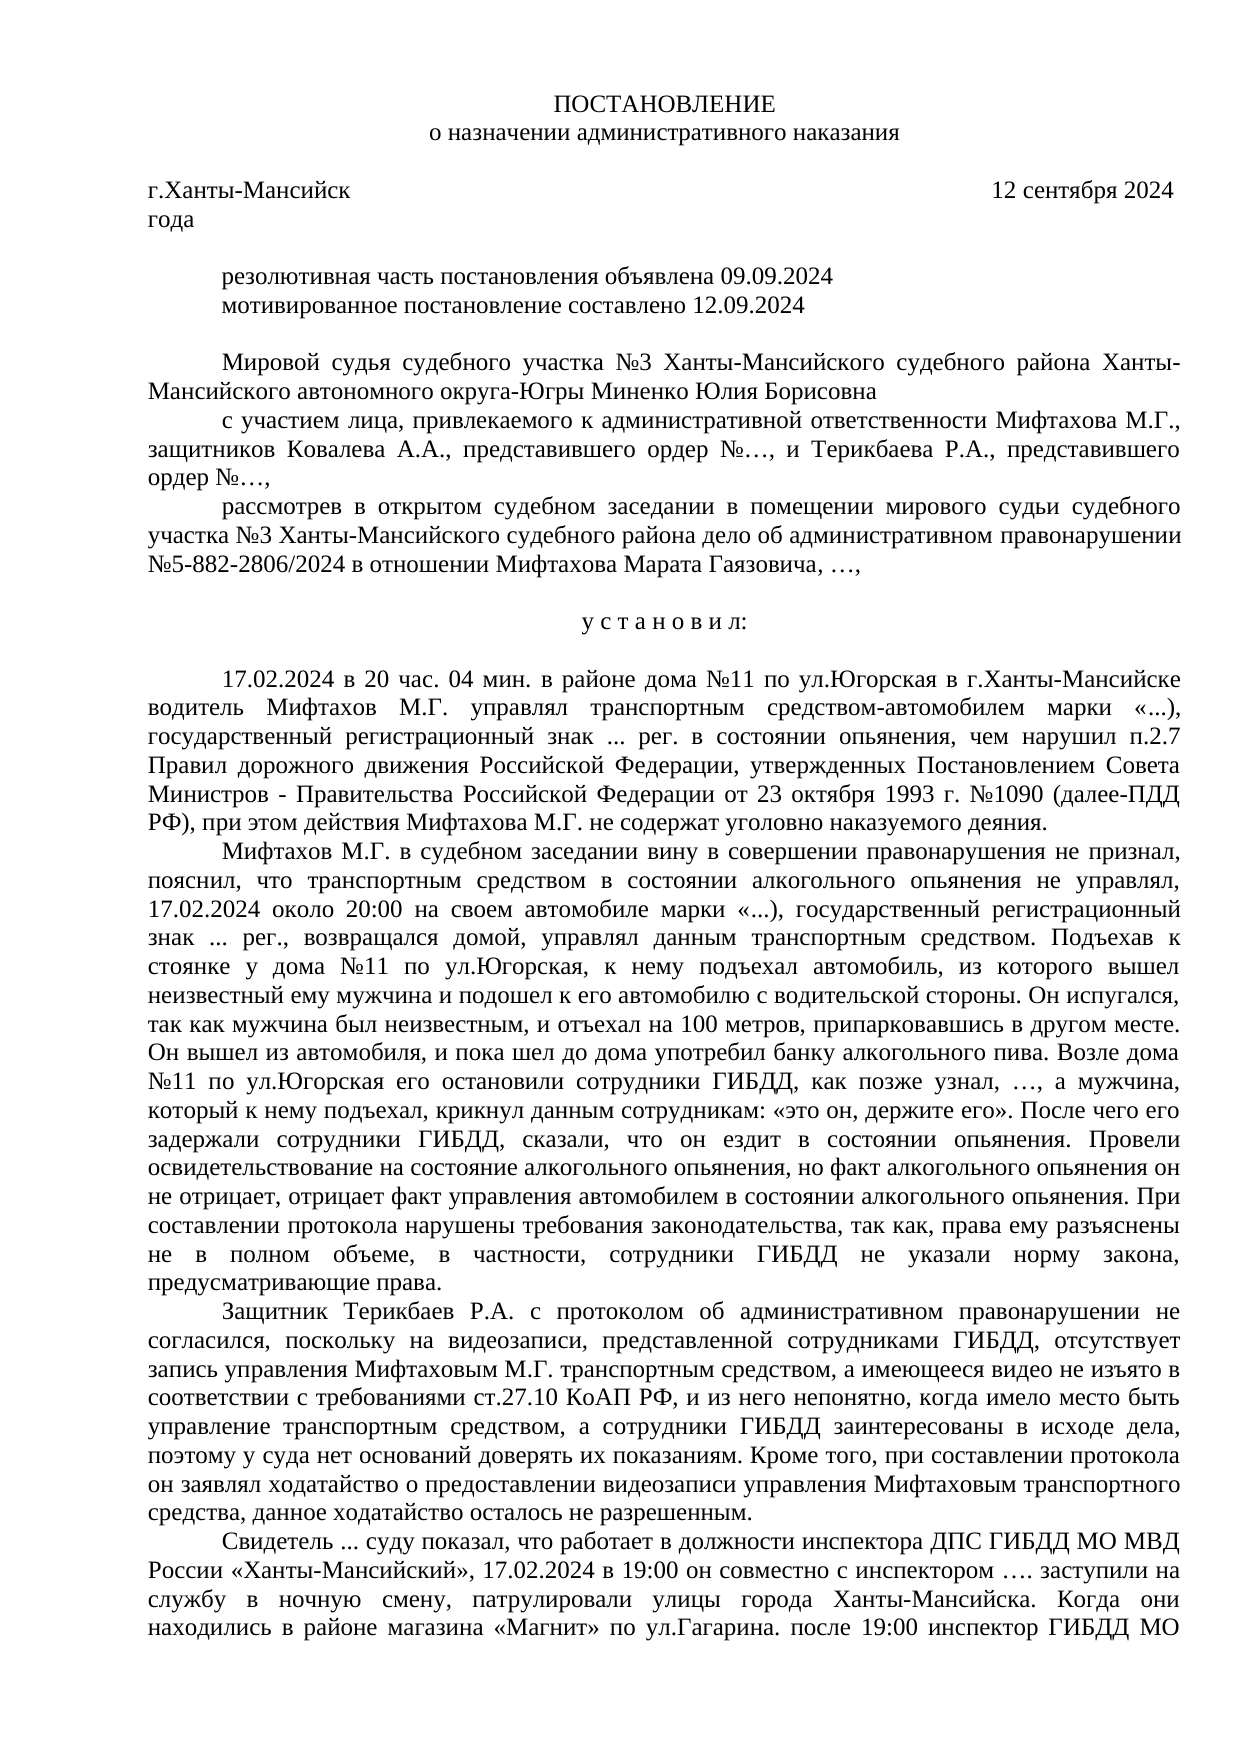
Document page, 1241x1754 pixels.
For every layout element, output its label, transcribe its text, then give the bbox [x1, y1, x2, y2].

text ПОСТАНОВЛЕНИЕ [148, 89, 1181, 117]
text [148, 1526, 1181, 1641]
text Мифтахов М.Г. в судебном заседании вину в совершении правонарушения не признал, пояснил, что транспортным средством в состоянии алкогольного опьянения не управлял, 17.02.2024 около 20:00 на своем автомобиле марки «...), государственный регистрационный знак ... рег., возвращался домой, управлял данным транспортным средством. Подъехав к стоянке у дома №11 по ул.Югорская, к нему подъехал автомобиль, из которого вышел неизвестный ему мужчина и подошел к его автомобилю с водительской стороны. Он испугался, так как мужчина был неизвестным, и отъехал на 100 метров, припарковавшись в другом месте. Он вышел из автомобиля, и пока шел до дома употребил банку алкогольного пива. Возле дома №11 по ул.Югорская его остановили сотрудники ГИБДД, как позже узнал, …, а мужчина, который к нему подъехал, крикнул данным сотрудникам: «это он, держите его». После чего его задержали сотрудники ГИБДД, сказали, что он ездит в состоянии опьянения. Провели освидетельствование на состояние алкогольного опьянения, но факт алкогольного опьянения он не отрицает, отрицает факт управления автомобилем в состоянии алкогольного опьянения. При составлении протокола нарушены требования законодательства, так как, права ему разъяснены не в полном объеме, в частности, сотрудники ГИБДД не указали норму закона, предусматривающие права. [148, 836, 1181, 1296]
text г.Ханты-Мансийск 12 сентября 2024 года [148, 175, 1181, 232]
text рассмотрев в открытом судебном заседании в помещении мирового судьи судебного участка №3 Ханты-Мансийского судебного района дело об административном правонарушении №5-882-2806/2024 в отношении Мифтахова Марата Гаязовича, …, [148, 491, 1181, 577]
text 17.02.2024 в 20 час. 04 мин. в районе дома №11 по ул.Югорская в г.Ханты-Мансийске водитель Мифтахов М.Г. управлял транспортным средством-автомобилем марки «...), государственный регистрационный знак ... рег. в состоянии опьянения, чем нарушил п.2.7 Правил дорожного движения Российской Федерации, утвержденных Постановлением Совета Министров - Правительства Российской Федерации от 23 октября 1993 г. №1090 (далее-ПДД РФ), при этом действия Мифтахова М.Г. не содержат уголовно наказуемого деяния. [148, 664, 1181, 836]
text Защитник Терикбаев Р.А. с протоколом об административном правонарушении не согласился, поскольку на видеозаписи, представленной сотрудниками ГИБДД, отсутствует запись управления Мифтаховым М.Г. транспортным средством, а имеющееся видео не изъято в соответствии с требованиями ст.27.10 КоАП РФ, и из него непонятно, когда имело место быть управление транспортным средством, а сотрудники ГИБДД заинтересованы в исходе дела, поэтому у суда нет оснований доверять их показаниям. Кроме того, при составлении протокола он заявлял ходатайство о предоставлении видеозаписи управления Мифтаховым транспортного средства, данное ходатайство осталось не разрешенным. [148, 1296, 1181, 1526]
text о назначении административного наказания [148, 117, 1181, 146]
text у с т а н о в и л: [148, 606, 1181, 635]
text резолютивная часть постановления объявлена 09.09.2024 [148, 261, 1181, 290]
text Мировой судья судебного участка №3 Ханты-Мансийского судебного района Ханты-Мансийского автономного округа-Югры Миненко Юлия Борисовна [148, 347, 1181, 405]
text мотивированное постановление составлено 12.09.2024 [148, 290, 1181, 319]
text с участием лица, привлекаемого к административной ответственности Мифтахова М.Г., защитников Ковалева А.А., представившего ордер №…, и Терикбаева Р.А., представившего ордер №…, [148, 405, 1181, 491]
